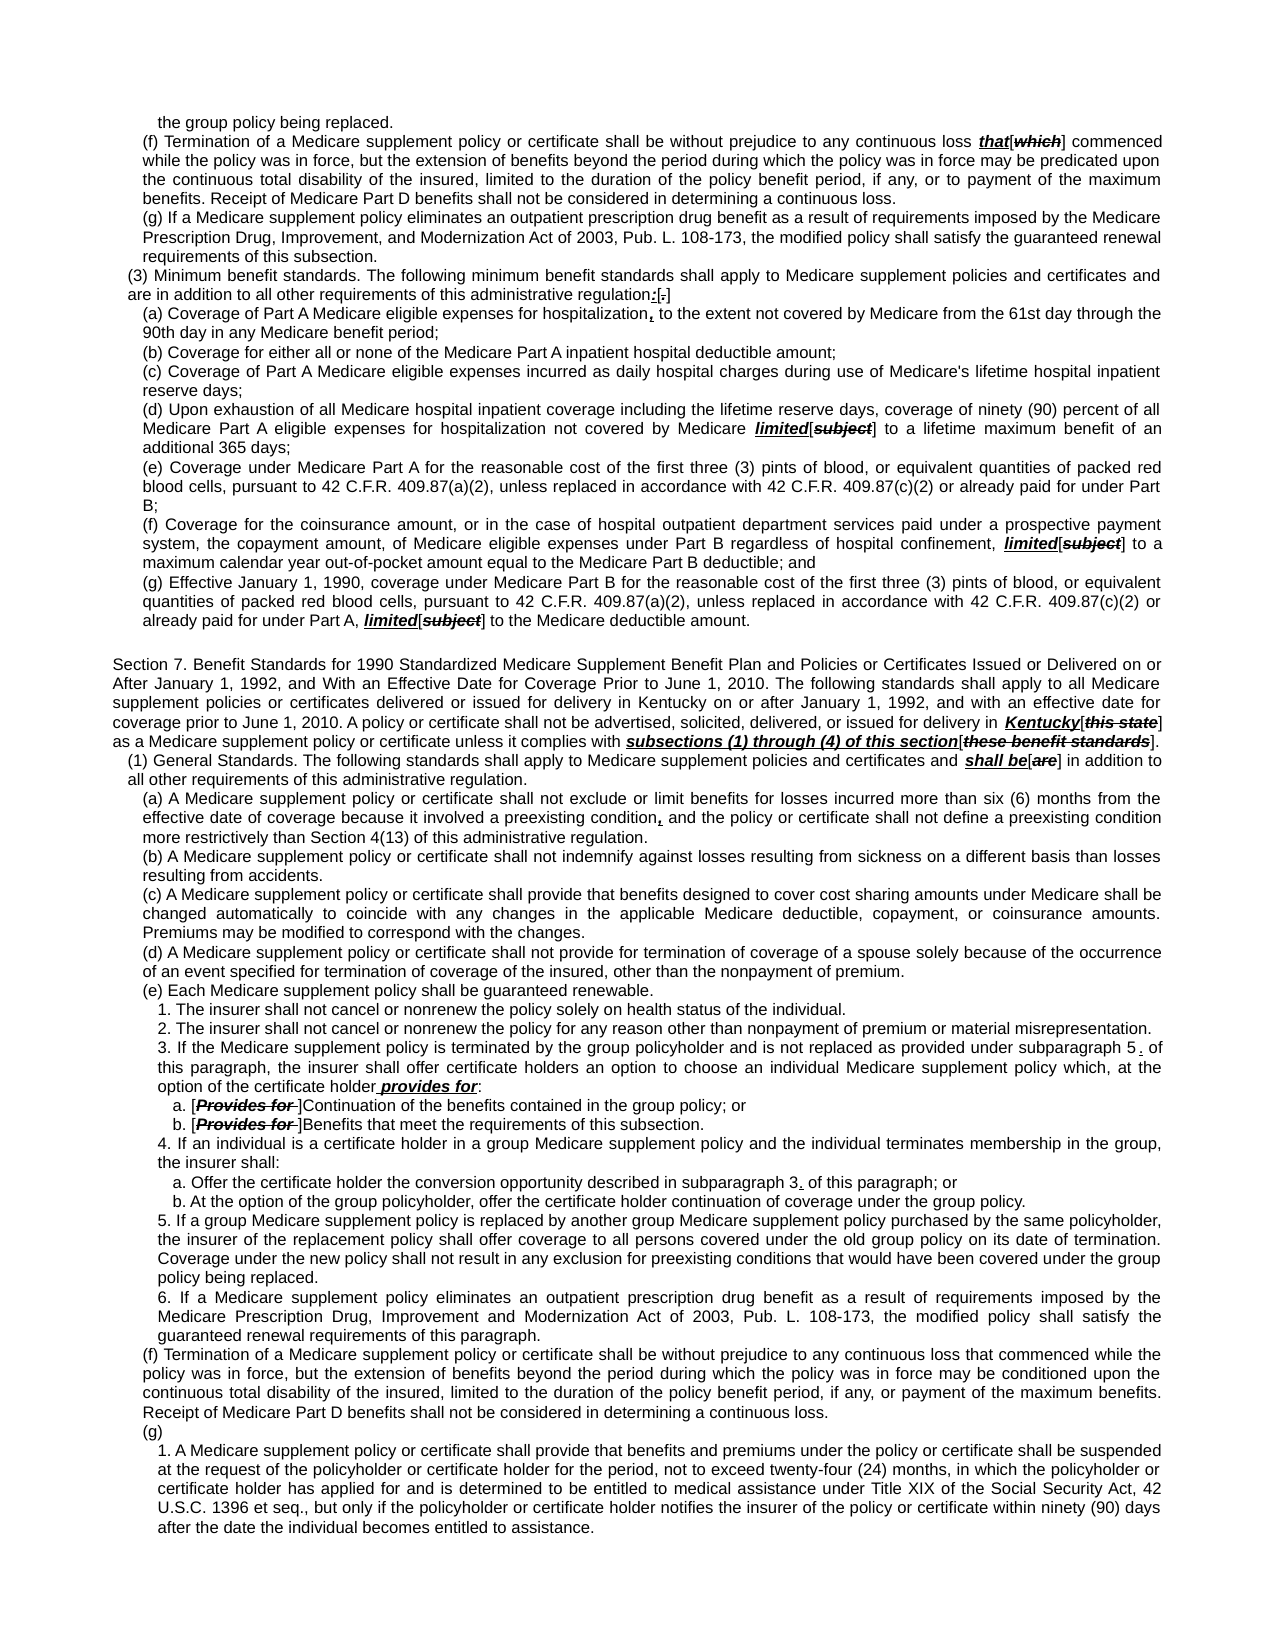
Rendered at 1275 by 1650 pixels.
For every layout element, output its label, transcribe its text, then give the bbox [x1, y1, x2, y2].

text (f) Termination of a Medicare supplement policy or certificate shall be without prejudice to any continuous loss that commenced while the policy was in force, but the extension of benefits beyond the period during which the policy was in force may be conditioned upon the continuous total disability of the insured, limited to the duration of the policy benefit period, if any, or payment of the maximum benefits. Receipt of Medicare Part D benefits shall not be considered in determining a continuous loss. [142, 1345, 1162, 1422]
text (c) A Medicare supplement policy or certificate shall provide that benefits designed to cover cost sharing amounts under Medicare shall be changed automatically to coincide with any changes in the applicable Medicare deductible, copayment, or coinsurance amounts. Premiums may be modified to correspond with the changes. [142, 885, 1162, 942]
text (f) Coverage for the coinsurance amount, or in the case of hospital outpatient department services paid under a prospective payment system, the copayment amount, of Medicare eligible expenses under Part B regardless of hospital confinement, limited[subject] to a maximum calendar year out-of-pocket amount equal to the Medicare Part B deductible; and [142, 515, 1162, 572]
text (1) General Standards. The following standards shall apply to Medicare supplement policies and certificates and shall be[are] in addition to all other requirements of this administrative regulation. [127, 751, 1162, 789]
text (d) Upon exhaustion of all Medicare hospital inpatient coverage including the lifetime reserve days, coverage of ninety (90) percent of all Medicare Part A eligible expenses for hospitalization not covered by Medicare limited[subject] to a lifetime maximum benefit of an additional 365 days; [142, 400, 1162, 457]
text (3) Minimum benefit standards. The following minimum benefit standards shall apply to Medicare supplement policies and certificates and are in addition to all other requirements of this administrative regulation:[.] [127, 266, 1162, 304]
text (a) Coverage of Part A Medicare eligible expenses for hospitalization, to the extent not covered by Medicare from the 61st day through the 90th day in any Medicare benefit period; [142, 304, 1162, 342]
text (g) Effective January 1, 1990, coverage under Medicare Part B for the reasonable cost of the first three (3) pints of blood, or equivalent quantities of packed red blood cells, pursuant to 42 C.F.R. 409.87(a)(2), unless replaced in accordance with 42 C.F.R. 409.87(c)(2) or already paid for under Part A, limited[subject] to the Medicare deductible amount. [142, 572, 1162, 630]
text b. [Provides for ]Benefits that meet the requirements of this subsection. [172, 1115, 1162, 1134]
text (b) Coverage for either all or none of the Medicare Part A inpatient hospital deductible amount; [142, 342, 1162, 362]
text (f) Termination of a Medicare supplement policy or certificate shall be without prejudice to any continuous loss that[which] commenced while the policy was in force, but the extension of benefits beyond the period during which the policy was in force may be predicated upon the continuous total disability of the insured, limited to the duration of the policy benefit period, if any, or to payment of the maximum benefits. Receipt of Medicare Part D benefits shall not be considered in determining a continuous loss. [142, 132, 1162, 208]
text b. At the option of the group policyholder, offer the certificate holder continuation of coverage under the group policy. [172, 1192, 1162, 1211]
text a. [Provides for ]Continuation of the benefits contained in the group policy; or [172, 1096, 1162, 1115]
text 6. If a Medicare supplement policy eliminates an outpatient prescription drug benefit as a result of requirements imposed by the Medicare Prescription Drug, Improvement and Modernization Act of 2003, Pub. L. 108-173, the modified policy shall satisfy the guaranteed renewal requirements of this paragraph. [157, 1287, 1162, 1345]
text (b) A Medicare supplement policy or certificate shall not indemnify against losses resulting from sickness on a different basis than losses resulting from accidents. [142, 847, 1162, 885]
text 1. A Medicare supplement policy or certificate shall provide that benefits and premiums under the policy or certificate shall be suspended at the request of the policyholder or certificate holder for the period, not to exceed twenty-four (24) months, in which the policyholder or certificate holder has applied for and is determined to be entitled to medical assistance under Title XIX of the Social Security Act, 42 U.S.C. 1396 et seq., but only if the policyholder or certificate holder notifies the insurer of the policy or certificate within ninety (90) days after the date the individual becomes entitled to assistance. [157, 1441, 1162, 1537]
text 2. The insurer shall not cancel or nonrenew the policy for any reason other than nonpayment of premium or material misrepresentation. [157, 1019, 1162, 1038]
text (e) Coverage under Medicare Part A for the reasonable cost of the first three (3) pints of blood, or equivalent quantities of packed red blood cells, pursuant to 42 C.F.R. 409.87(a)(2), unless replaced in accordance with 42 C.F.R. 409.87(c)(2) or already paid for under Part B; [142, 457, 1162, 515]
text (g) [142, 1422, 1162, 1441]
text (a) A Medicare supplement policy or certificate shall not exclude or limit benefits for losses incurred more than six (6) months from the effective date of coverage because it involved a preexisting condition, and the policy or certificate shall not define a preexisting condition more restrictively than Section 4(13) of this administrative regulation. [142, 789, 1162, 847]
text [157, 112, 1162, 132]
text 1. The insurer shall not cancel or nonrenew the policy solely on health status of the individual. [157, 1000, 1162, 1019]
text Section 7. Benefit Standards for 1990 Standardized Medicare Supplement Benefit Plan and Policies or Certificates Issued or Delivered on or After January 1, 1992, and With an Effective Date for Coverage Prior to June 1, 2010. The following standards shall apply to all Medicare supplement policies or certificates delivered or issued for delivery in Kentucky on or after January 1, 1992, and with an effective date for coverage prior to June 1, 2010. A policy or certificate shall not be advertised, solicited, delivered, or issued for delivery in Kentucky[this state] as a Medicare supplement policy or certificate unless it complies with subsections (1) through (4) of this section[these benefit standards]. [112, 655, 1162, 751]
text (e) Each Medicare supplement policy shall be guaranteed renewable. [142, 981, 1162, 1000]
text (c) Coverage of Part A Medicare eligible expenses incurred as daily hospital charges during use of Medicare's lifetime hospital inpatient reserve days; [142, 362, 1162, 400]
text 5. If a group Medicare supplement policy is replaced by another group Medicare supplement policy purchased by the same policyholder, the insurer of the replacement policy shall offer coverage to all persons covered under the old group policy on its date of termination. Coverage under the new policy shall not result in any exclusion for preexisting conditions that would have been covered under the group policy being replaced. [157, 1211, 1162, 1287]
text 4. If an individual is a certificate holder in a group Medicare supplement policy and the individual terminates membership in the group, the insurer shall: [157, 1134, 1162, 1172]
text (g) If a Medicare supplement policy eliminates an outpatient prescription drug benefit as a result of requirements imposed by the Medicare Prescription Drug, Improvement, and Modernization Act of 2003, Pub. L. 108-173, the modified policy shall satisfy the guaranteed renewal requirements of this subsection. [142, 208, 1162, 266]
text a. Offer the certificate holder the conversion opportunity described in subparagraph 3. of this paragraph; or [172, 1172, 1162, 1192]
text 3. If the Medicare supplement policy is terminated by the group policyholder and is not replaced as provided under subparagraph 5. of this paragraph, the insurer shall offer certificate holders an option to choose an individual Medicare supplement policy which, at the option of the certificate holder provides for: [157, 1038, 1162, 1096]
text (d) A Medicare supplement policy or certificate shall not provide for termination of coverage of a spouse solely because of the occurrence of an event specified for termination of coverage of the insured, other than the nonpayment of premium. [142, 942, 1162, 981]
